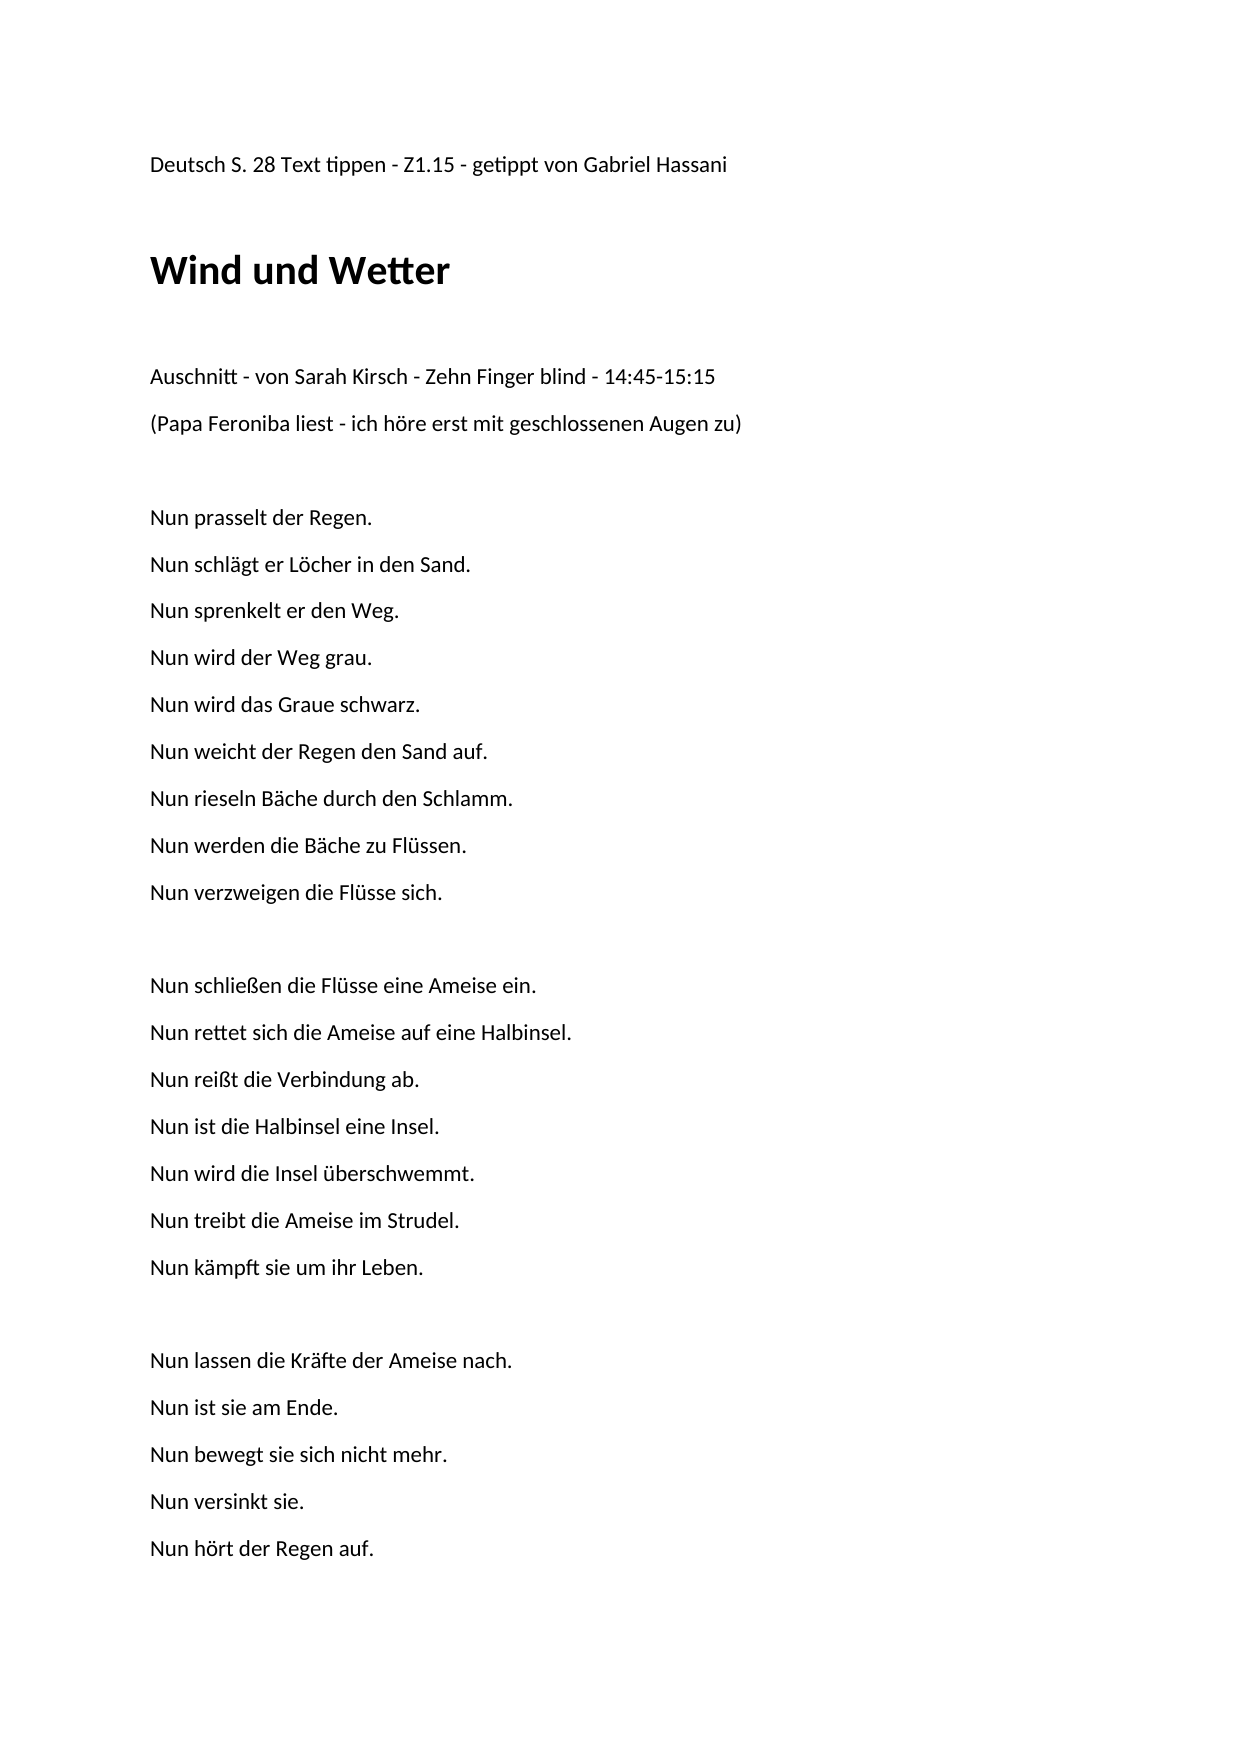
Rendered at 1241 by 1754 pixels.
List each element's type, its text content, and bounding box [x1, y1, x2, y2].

text Nun werden die Bäche zu Flüssen. [150, 831, 1090, 859]
text Auschnitt - von Sarah Kirsch - Zehn Finger blind - 14:45-15:15 [150, 362, 1090, 390]
text Nun schließen die Flüsse eine Ameise ein. [150, 972, 1090, 999]
text Nun reißt die Verbindung ab. [150, 1065, 1090, 1093]
text Nun weicht der Regen den Sand auf. [150, 737, 1090, 765]
text Nun verzweigen die Flüsse sich. [150, 878, 1090, 906]
text (Papa Feroniba liest - ich höre erst mit geschlossenen Augen zu) [150, 409, 1090, 437]
text Nun lassen die Kräfte der Ameise nach. [150, 1347, 1090, 1374]
text Nun wird das Graue schwarz. [150, 690, 1090, 718]
text Nun ist die Halbinsel eine Insel. [150, 1112, 1090, 1140]
text Nun kämpft sie um ihr Leben. [150, 1253, 1090, 1281]
text Nun prasselt der Regen. [150, 503, 1090, 531]
text Nun wird die Insel überschwemmt. [150, 1159, 1090, 1187]
text Nun sprenkelt er den Weg. [150, 597, 1090, 624]
text Nun treibt die Ameise im Strudel. [150, 1206, 1090, 1234]
text Nun wird der Weg grau. [150, 643, 1090, 671]
text Nun hört der Regen auf. [150, 1534, 1090, 1562]
text Nun bewegt sie sich nicht mehr. [150, 1440, 1090, 1468]
text Wind und Wetter [150, 244, 1090, 294]
text Nun rieseln Bäche durch den Schlamm. [150, 784, 1090, 812]
text Nun versinkt sie. [150, 1487, 1090, 1515]
text Nun rettet sich die Ameise auf eine Halbinsel. [150, 1018, 1090, 1046]
text Nun ist sie am Ende. [150, 1393, 1090, 1421]
text Deutsch S. 28 Text tippen - Z1.15 - getippt von Gabriel Hassani [150, 150, 1090, 178]
text Nun schlägt er Löcher in den Sand. [150, 550, 1090, 578]
